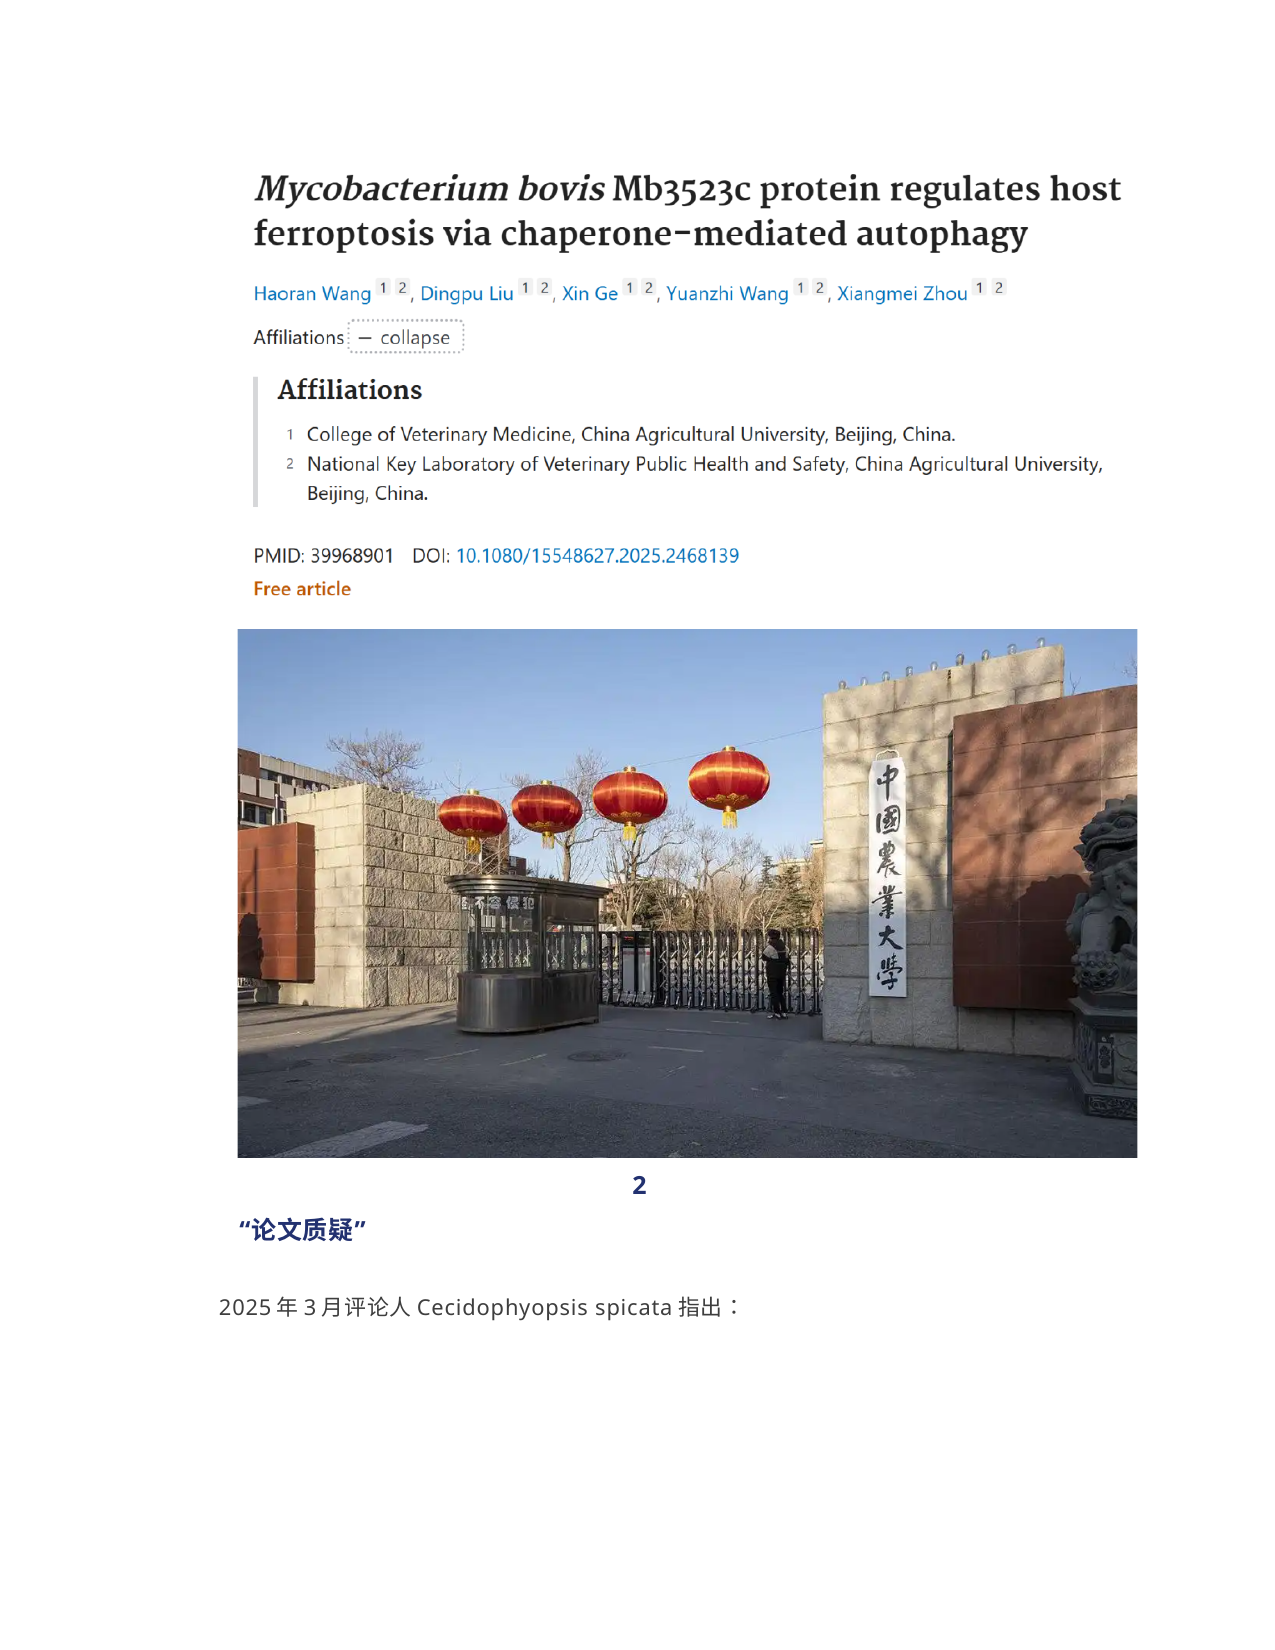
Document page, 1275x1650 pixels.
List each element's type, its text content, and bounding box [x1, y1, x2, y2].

text 2 [237, 1162, 1041, 1202]
picture [237, 150, 1138, 1158]
text 2025年3月评论人Cecidophyopsis spicata指出： [219, 1284, 1056, 1322]
text “论文质疑” [239, 1207, 1037, 1247]
